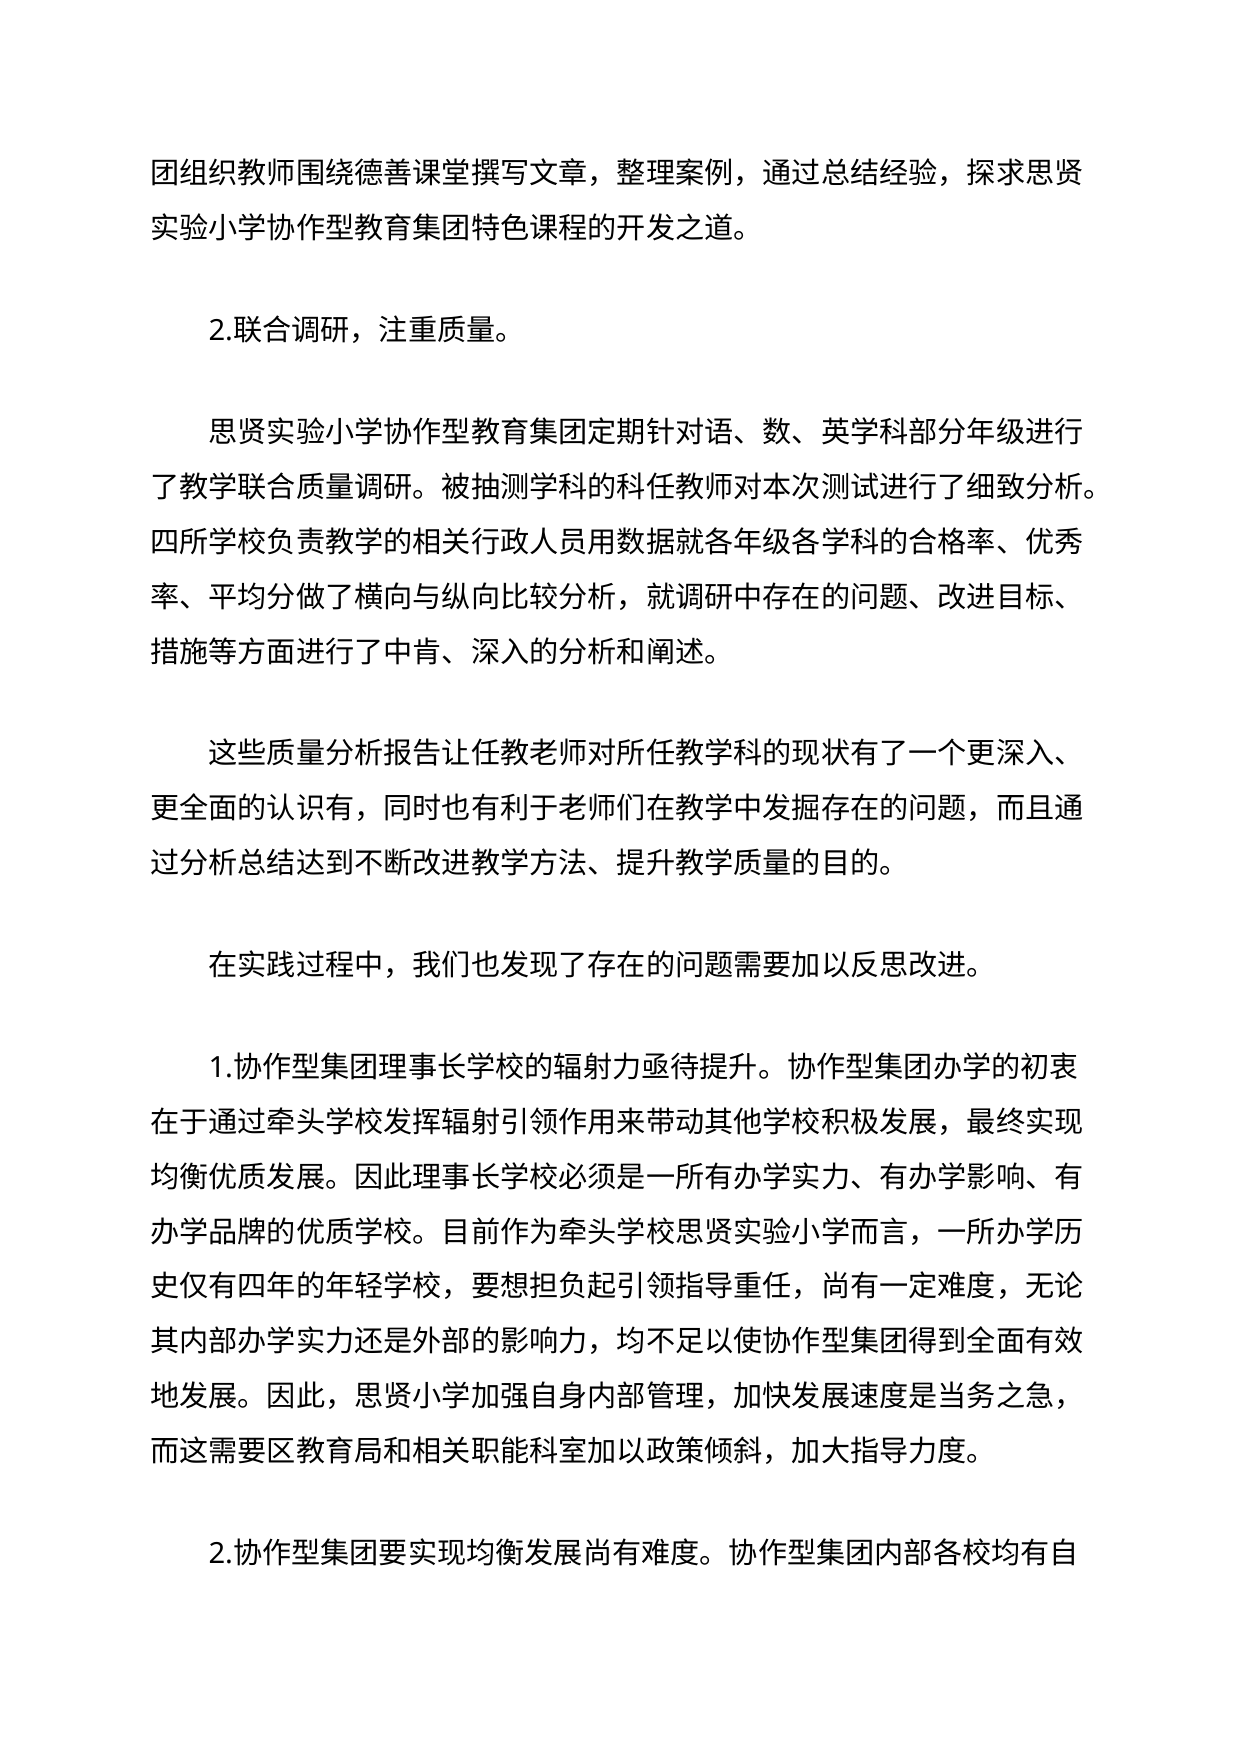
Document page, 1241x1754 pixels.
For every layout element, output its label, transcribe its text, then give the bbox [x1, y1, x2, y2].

text 2.联合调研，注重质量。 [150, 307, 1090, 349]
text 1.协作型集团理事长学校的辐射力亟待提升。协作型集团办学的初衷在于通过牵头学校发挥辐射引领作用来带动其他学校积极发展，最终实现均衡优质发展。因此理事长学校必须是一所有办学实力、有办学影响、有办学品牌的优质学校。目前作为牵头学校思贤实验小学而言，一所办学历史仅有四年的年轻学校，要想担负起引领指导重任，尚有一定难度，无论其内部办学实力还是外部的影响力，均不足以使协作型集团得到全面有效地发展。因此，思贤小学加强自身内部管理，加快发展速度是当务之急，而这需要区教育局和相关职能科室加以政策倾斜，加大指导力度。 [150, 1043, 1090, 1470]
text 在实践过程中，我们也发现了存在的问题需要加以反思改进。 [150, 942, 1090, 984]
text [150, 1529, 1090, 1572]
text 这些质量分析报告让任教老师对所任教学科的现状有了一个更深入、更全面的认识有，同时也有利于老师们在教学中发掘存在的问题，而且通过分析总结达到不断改进教学方法、提升教学质量的目的。 [150, 730, 1090, 882]
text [150, 150, 1090, 247]
text 思贤实验小学协作型教育集团定期针对语、数、英学科部分年级进行了教学联合质量调研。被抽测学科的科任教师对本次测试进行了细致分析。四所学校负责教学的相关行政人员用数据就各年级各学科的合格率、优秀率、平均分做了横向与纵向比较分析，就调研中存在的问题、改进目标、措施等方面进行了中肯、深入的分析和阐述。 [150, 409, 1090, 671]
